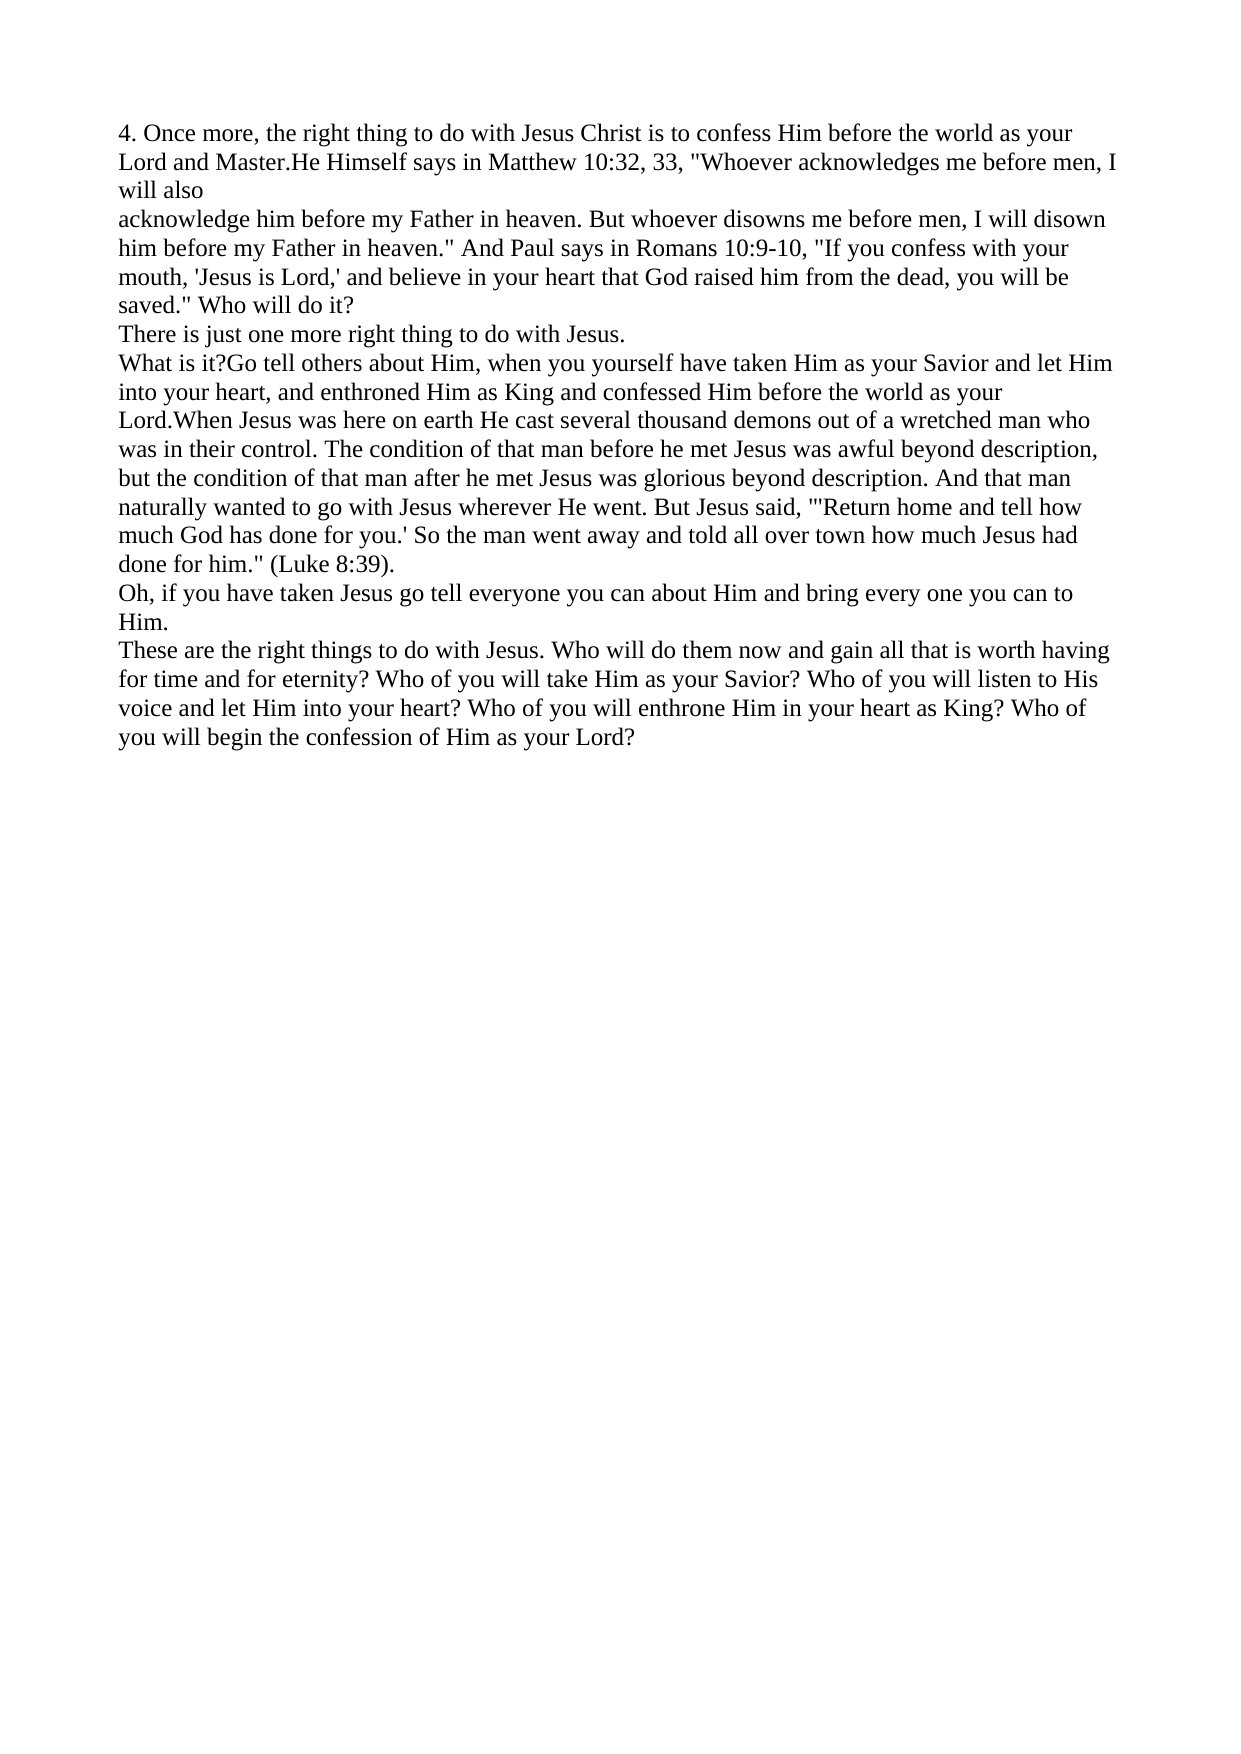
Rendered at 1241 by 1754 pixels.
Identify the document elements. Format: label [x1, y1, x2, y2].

text [118, 118, 1122, 751]
